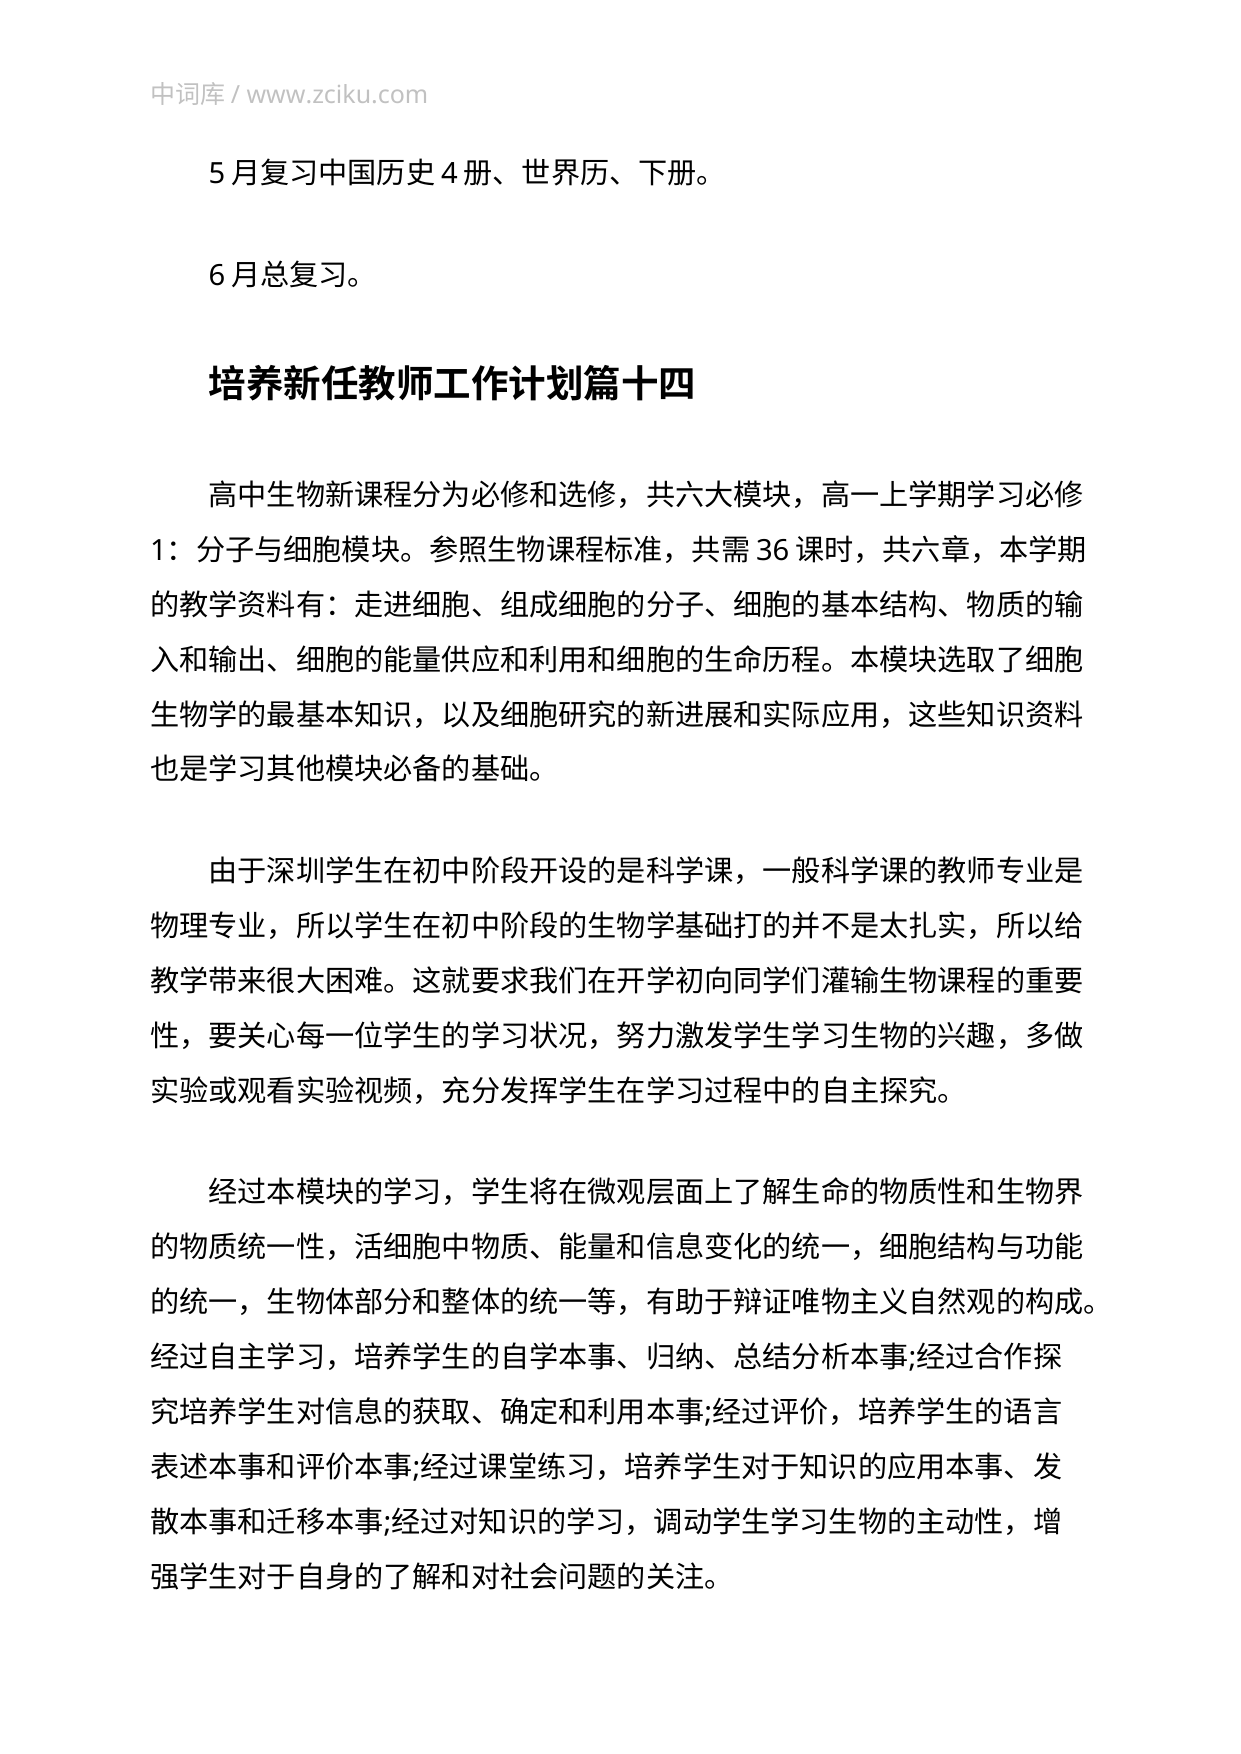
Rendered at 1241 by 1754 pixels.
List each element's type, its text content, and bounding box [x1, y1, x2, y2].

text 6月总复习。 [150, 252, 1090, 294]
text 高中生物新课程分为必修和选修，共六大模块，高一上学期学习必修1：分子与细胞模块。参照生物课程标准，共需36课时，共六章，本学期的教学资料有：走进细胞、组成细胞的分子、细胞的基本结构、物质的输入和输出、细胞的能量供应和利用和细胞的生命历程。本模块选取了细胞生物学的最基本知识，以及细胞研究的新进展和实际应用，这些知识资料也是学习其他模块必备的基础。 [150, 471, 1090, 788]
text 由于深圳学生在初中阶段开设的是科学课，一般科学课的教师专业是物理专业，所以学生在初中阶段的生物学基础打的并不是太扎实，所以给教学带来很大困难。这就要求我们在开学初向同学们灌输生物课程的重要性，要关心每一位学生的学习状况，努力激发学生学习生物的兴趣，多做实验或观看实验视频，充分发挥学生在学习过程中的自主探究。 [150, 848, 1090, 1109]
text 5月复习中国历史4册、世界历、下册。 [150, 150, 1090, 192]
text 培养新任教师工作计划篇十四 [150, 354, 1090, 408]
text 经过本模块的学习，学生将在微观层面上了解生命的物质性和生物界的物质统一性，活细胞中物质、能量和信息变化的统一，细胞结构与功能的统一，生物体部分和整体的统一等，有助于辩证唯物主义自然观的构成。经过自主学习，培养学生的自学本事、归纳、总结分析本事;经过合作探究培养学生对信息的获取、确定和利用本事;经过评价，培养学生的语言表述本事和评价本事;经过课堂练习，培养学生对于知识的应用本事、发散本事和迁移本事;经过对知识的学习，调动学生学习生物的主动性，增强学生对于自身的了解和对社会问题的关注。 [150, 1169, 1090, 1596]
